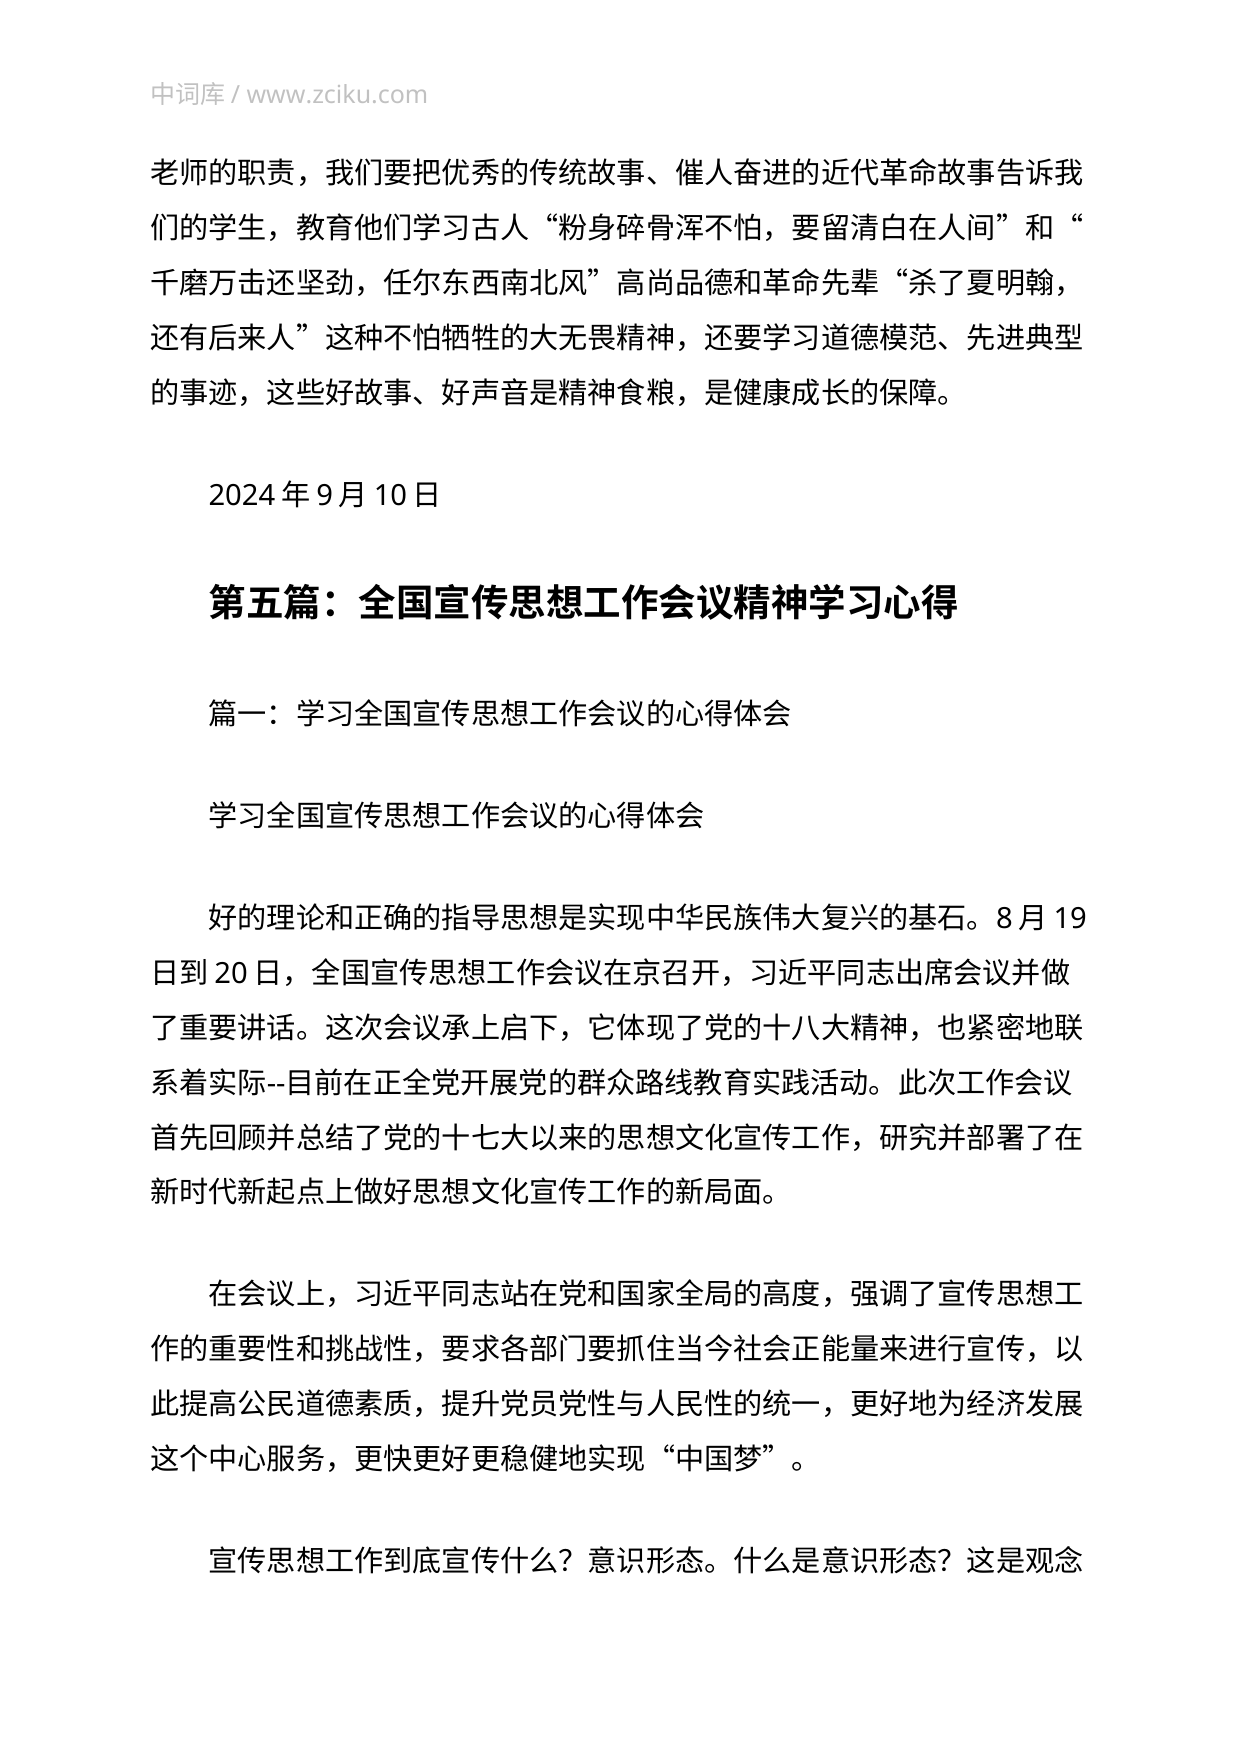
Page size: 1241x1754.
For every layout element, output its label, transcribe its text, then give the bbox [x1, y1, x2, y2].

text 2024年9月10日 [150, 471, 1090, 514]
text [150, 1537, 1090, 1579]
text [150, 150, 1090, 412]
text 第五篇：全国宣传思想工作会议精神学习心得 [150, 573, 1090, 628]
text 学习全国宣传思想工作会议的心得体会 [150, 792, 1090, 835]
text 篇一：学习全国宣传思想工作会议的心得体会 [150, 691, 1090, 733]
text 好的理论和正确的指导思想是实现中华民族伟大复兴的基石。8月19日到20日，全国宣传思想工作会议在京召开，习近平同志出席会议并做了重要讲话。这次会议承上启下，它体现了党的十八大精神，也紧密地联系着实际--目前在正全党开展党的群众路线教育实践活动。此次工作会议首先回顾并总结了党的十七大以来的思想文化宣传工作，研究并部署了在新时代新起点上做好思想文化宣传工作的新局面。 [150, 894, 1090, 1211]
text 在会议上，习近平同志站在党和国家全局的高度，强调了宣传思想工作的重要性和挑战性，要求各部门要抓住当今社会正能量来进行宣传，以此提高公民道德素质，提升党员党性与人民性的统一，更好地为经济发展这个中心服务，更快更好更稳健地实现“中国梦”。 [150, 1271, 1090, 1478]
